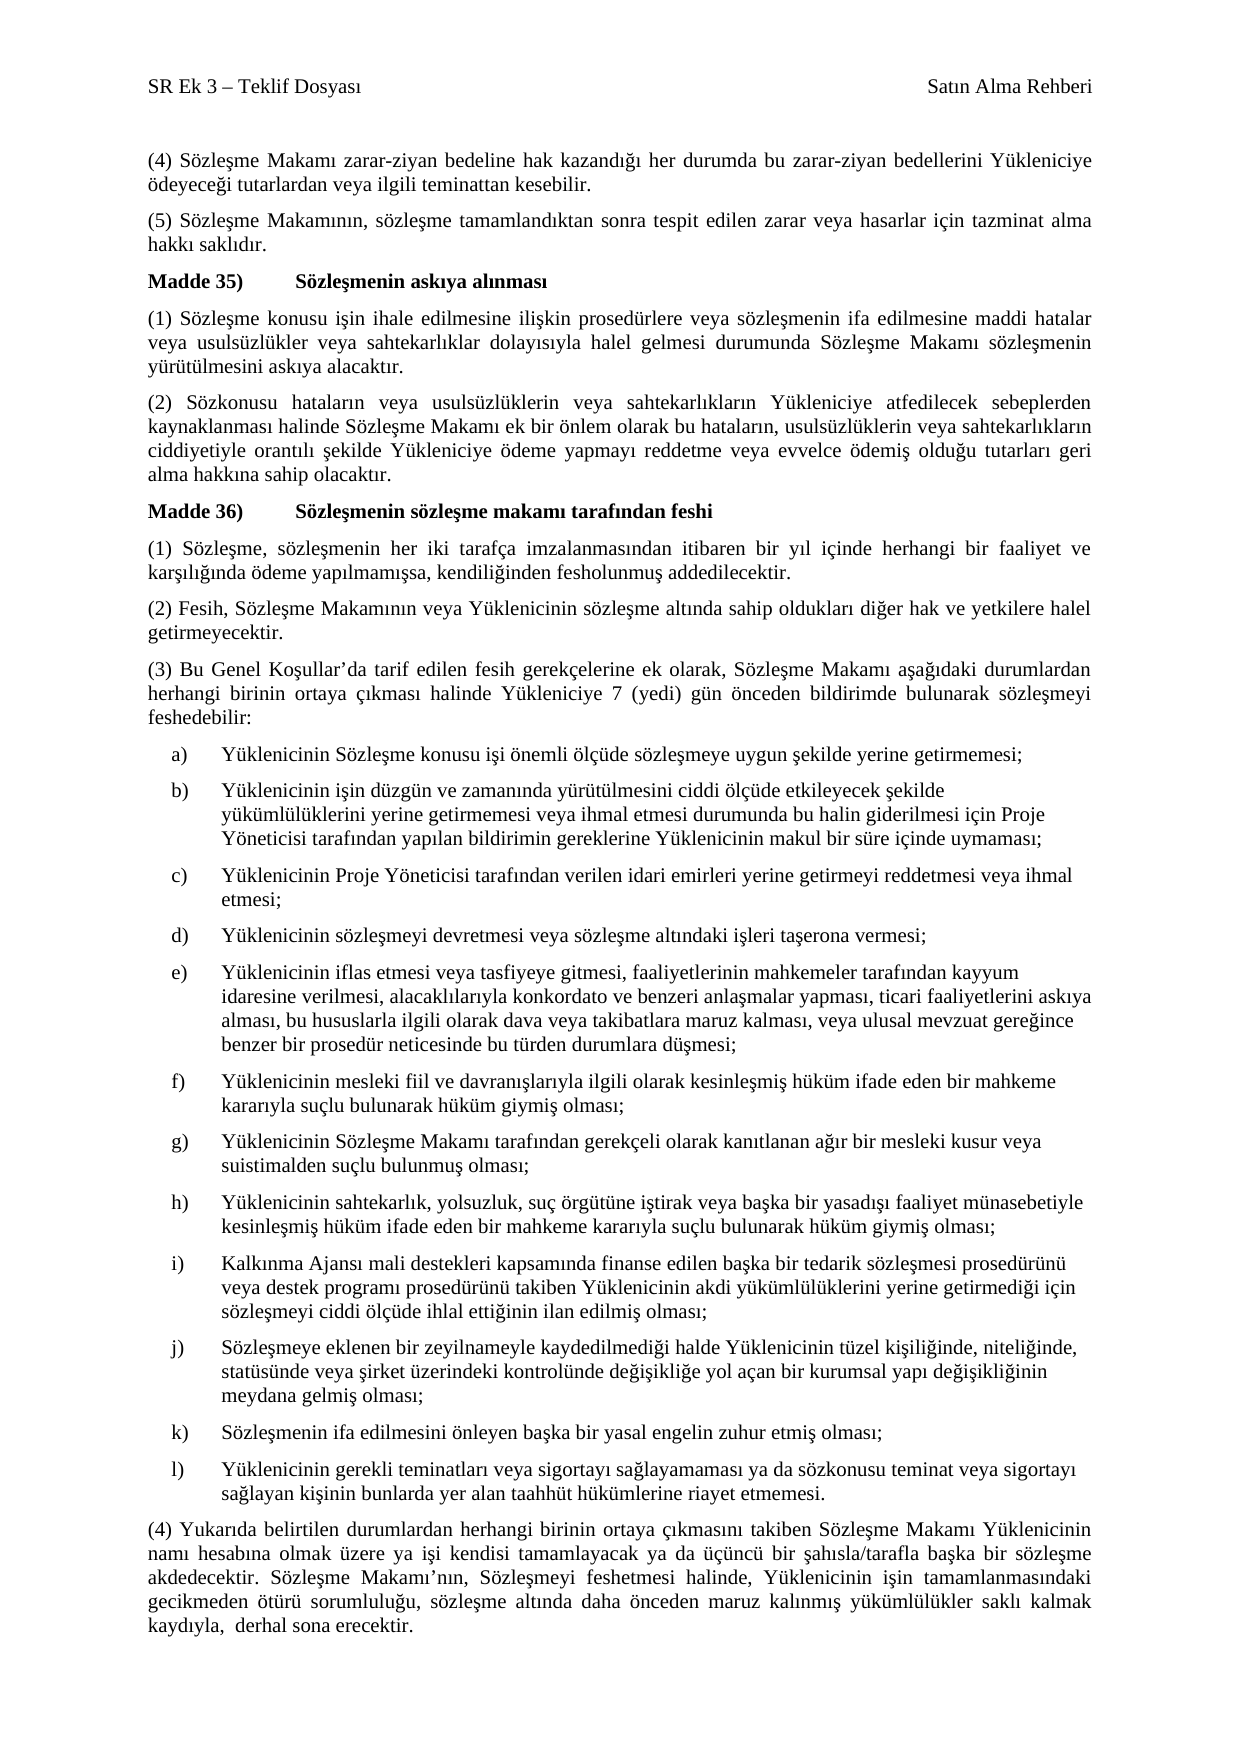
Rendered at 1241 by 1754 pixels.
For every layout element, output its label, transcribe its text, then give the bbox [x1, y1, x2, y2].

list Sözleşmenin ifa edilmesini önleyen başka bir yasal engelin zuhur etmiş olması; [171, 1420, 1093, 1444]
list Yüklenicinin mesleki fiil ve davranışlarıyla ilgili olarak kesinleşmiş hüküm ifade eden bir mahkeme kararıyla suçlu bulunarak hüküm giymiş olması; [171, 1069, 1093, 1117]
list Yüklenicinin sözleşmeyi devretmesi veya sözleşme altındaki işleri taşerona vermesi; [171, 923, 1093, 947]
list Yüklenicinin sahtekarlık, yolsuzluk, suç örgütüne iştirak veya başka bir yasadışı faaliyet münasebetiyle kesinleşmiş hüküm ifade eden bir mahkeme kararıyla suçlu bulunarak hüküm giymiş olması; [171, 1190, 1093, 1238]
text (1) Sözleşme konusu işin ihale edilmesine ilişkin prosedürlere veya sözleşmenin ifa edilmesine maddi hatalar veya usulsüzlükler veya sahtekarlıklar dolayısıyla halel gelmesi durumunda Sözleşme Makamı sözleşmenin yürütülmesini askıya alacaktır. [148, 306, 1093, 378]
list Yüklenicinin Sözleşme konusu işi önemli ölçüde sözleşmeye uygun şekilde yerine getirmemesi; [171, 741, 1093, 766]
text (4) Yukarıda belirtilen durumlardan herhangi birinin ortaya çıkmasını takiben Sözleşme Makamı Yüklenicinin namı hesabına olmak üzere ya işi kendisi tamamlayacak ya da üçüncü bir şahısla/tarafla başka bir sözleşme akdedecektir. Sözleşme Makamı’nın, Sözleşmeyi feshetmesi halinde, Yüklenicinin işin tamamlanmasındaki gecikmeden ötürü sorumluluğu, sözleşme altında daha önceden maruz kalınmış yükümlülükler saklı kalmak kaydıyla, derhal sona erecektir. [148, 1517, 1093, 1637]
text (4) Sözleşme Makamı zarar-ziyan bedeline hak kazandığı her durumda bu zarar-ziyan bedellerini Yükleniciye ödeyeceği tutarlardan veya ilgili teminattan kesebilir. [148, 148, 1093, 196]
list Yüklenicinin iflas etmesi veya tasfiyeye gitmesi, faaliyetlerinin mahkemeler tarafından kayyum idaresine verilmesi, alacaklılarıyla konkordato ve benzeri anlaşmalar yapması, ticari faaliyetlerini askıya alması, bu hususlarla ilgili olarak dava veya takibatlara maruz kalması, veya ulusal mevzuat gereğince benzer bir prosedür neticesinde bu türden durumlara düşmesi; [171, 960, 1093, 1056]
text (5) Sözleşme Makamının, sözleşme tamamlandıktan sonra tespit edilen zarar veya hasarlar için tazminat alma hakkı saklıdır. [148, 208, 1093, 256]
list Yüklenicinin gerekli teminatları veya sigortayı sağlayamaması ya da sözkonusu teminat veya sigortayı sağlayan kişinin bunlarda yer alan taahhüt hükümlerine riayet etmemesi. [171, 1456, 1093, 1504]
text (3) Bu Genel Koşullar’da tarif edilen fesih gerekçelerine ek olarak, Sözleşme Makamı aşağıdaki durumlardan herhangi birinin ortaya çıkması halinde Yükleniciye 7 (yedi) gün önceden bildirimde bulunarak sözleşmeyi feshedebilir: [148, 657, 1093, 729]
text (2) Sözkonusu hataların veya usulsüzlüklerin veya sahtekarlıkların Yükleniciye atfedilecek sebeplerden kaynaklanması halinde Sözleşme Makamı ek bir önlem olarak bu hataların, usulsüzlüklerin veya sahtekarlıkların ciddiyetiyle orantılı şekilde Yükleniciye ödeme yapmayı reddetme veya evvelce ödemiş olduğu tutarları geri alma hakkına sahip olacaktır. [148, 390, 1093, 486]
list Kalkınma Ajansı mali destekleri kapsamında finanse edilen başka bir tedarik sözleşmesi prosedürünü veya destek programı prosedürünü takiben Yüklenicinin akdi yükümlülüklerini yerine getirmediği için sözleşmeyi ciddi ölçüde ihlal ettiğinin ilan edilmiş olması; [171, 1251, 1093, 1323]
list Sözleşmenin sözleşme makamı tarafından feshi [148, 499, 1093, 523]
list Yüklenicinin Sözleşme Makamı tarafından gerekçeli olarak kanıtlanan ağır bir mesleki kusur veya suistimalden suçlu bulunmuş olması; [171, 1129, 1093, 1177]
list Sözleşmeye eklenen bir zeyilnameyle kaydedilmediği halde Yüklenicinin tüzel kişiliğinde, niteliğinde, statüsünde veya şirket üzerindeki kontrolünde değişikliğe yol açan bir kurumsal yapı değişikliğinin meydana gelmiş olması; [171, 1335, 1093, 1407]
text (1) Sözleşme, sözleşmenin her iki tarafça imzalanmasından itibaren bir yıl içinde herhangi bir faaliyet ve karşılığında ödeme yapılmamışsa, kendiliğinden fesholunmuş addedilecektir. [148, 536, 1093, 584]
text (2) Fesih, Sözleşme Makamının veya Yüklenicinin sözleşme altında sahip oldukları diğer hak ve yetkilere halel getirmeyecektir. [148, 596, 1093, 644]
list Yüklenicinin Proje Yöneticisi tarafından verilen idari emirleri yerine getirmeyi reddetmesi veya ihmal etmesi; [171, 863, 1093, 911]
list Sözleşmenin askıya alınması [148, 269, 1093, 293]
list Yüklenicinin işin düzgün ve zamanında yürütülmesini ciddi ölçüde etkileyecek şekilde yükümlülüklerini yerine getirmemesi veya ihmal etmesi durumunda bu halin giderilmesi için Proje Yöneticisi tarafından yapılan bildirimin gereklerine Yüklenicinin makul bir süre içinde uymaması; [171, 778, 1093, 850]
